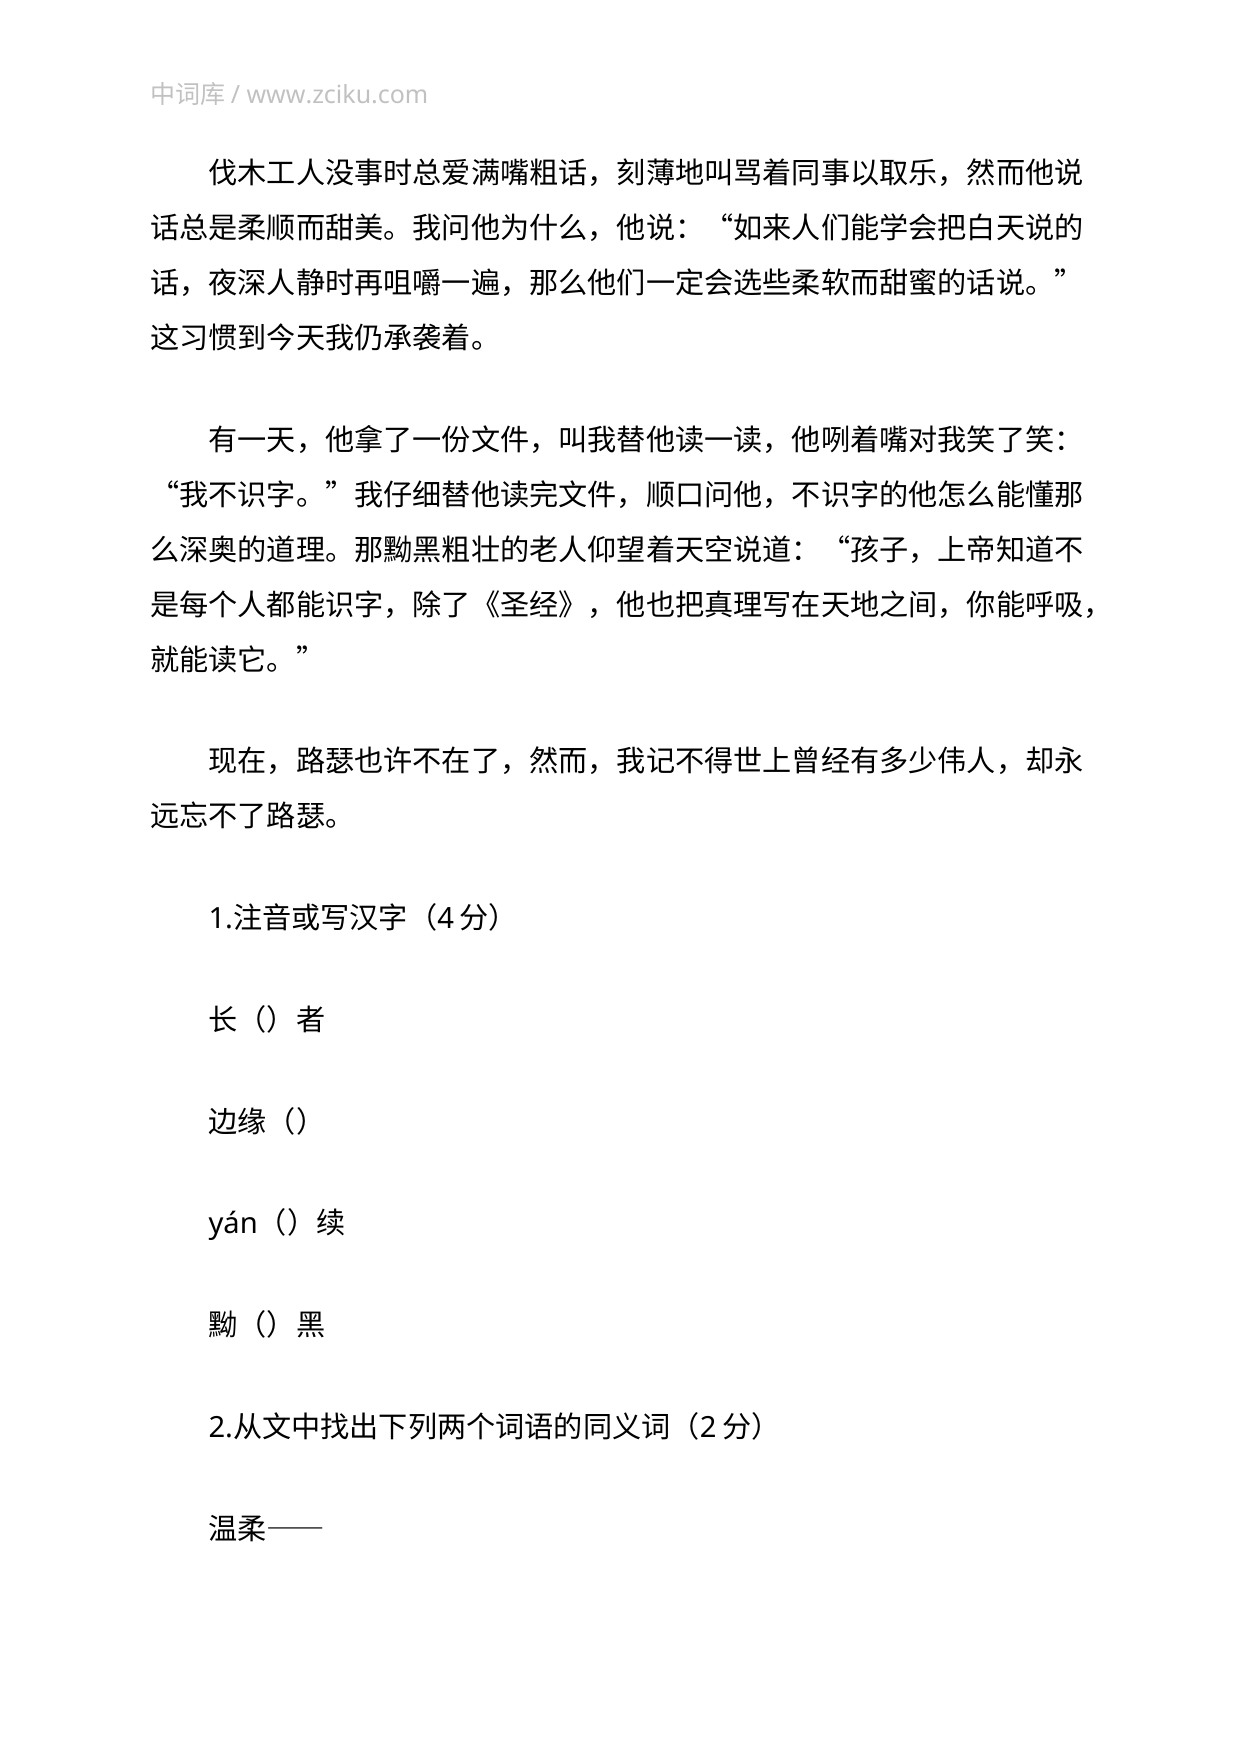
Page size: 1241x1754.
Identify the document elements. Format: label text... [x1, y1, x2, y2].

text yán（）续 [150, 1200, 1090, 1242]
text 长（）者 [150, 996, 1090, 1039]
text 有一天，他拿了一份文件，叫我替他读一读，他咧着嘴对我笑了笑：“我不识字。”我仔细替他读完文件，顺口问他，不识字的他怎么能懂那么深奥的道理。那黝黑粗壮的老人仰望着天空说道：“孩子，上帝知道不是每个人都能识字，除了《圣经》，他也把真理写在天地之间，你能呼吸，就能读它。” [150, 416, 1090, 678]
text 现在，路瑟也许不在了，然而，我记不得世上曾经有多少伟人，却永远忘不了路瑟。 [150, 738, 1090, 835]
text 1.注音或写汉字（4分） [150, 894, 1090, 937]
text 边缘（） [150, 1098, 1090, 1141]
text 伐木工人没事时总爱满嘴粗话，刻薄地叫骂着同事以取乐，然而他说话总是柔顺而甜美。我问他为什么，他说：“如来人们能学会把白天说的话，夜深人静时再咀嚼一遍，那么他们一定会选些柔软而甜蜜的话说。”这习惯到今天我仍承袭着。 [150, 150, 1090, 357]
text 黝（）黑 [150, 1302, 1090, 1344]
text 温柔—— [150, 1506, 1090, 1548]
text 2.从文中找出下列两个词语的同义词（2分） [150, 1404, 1090, 1446]
